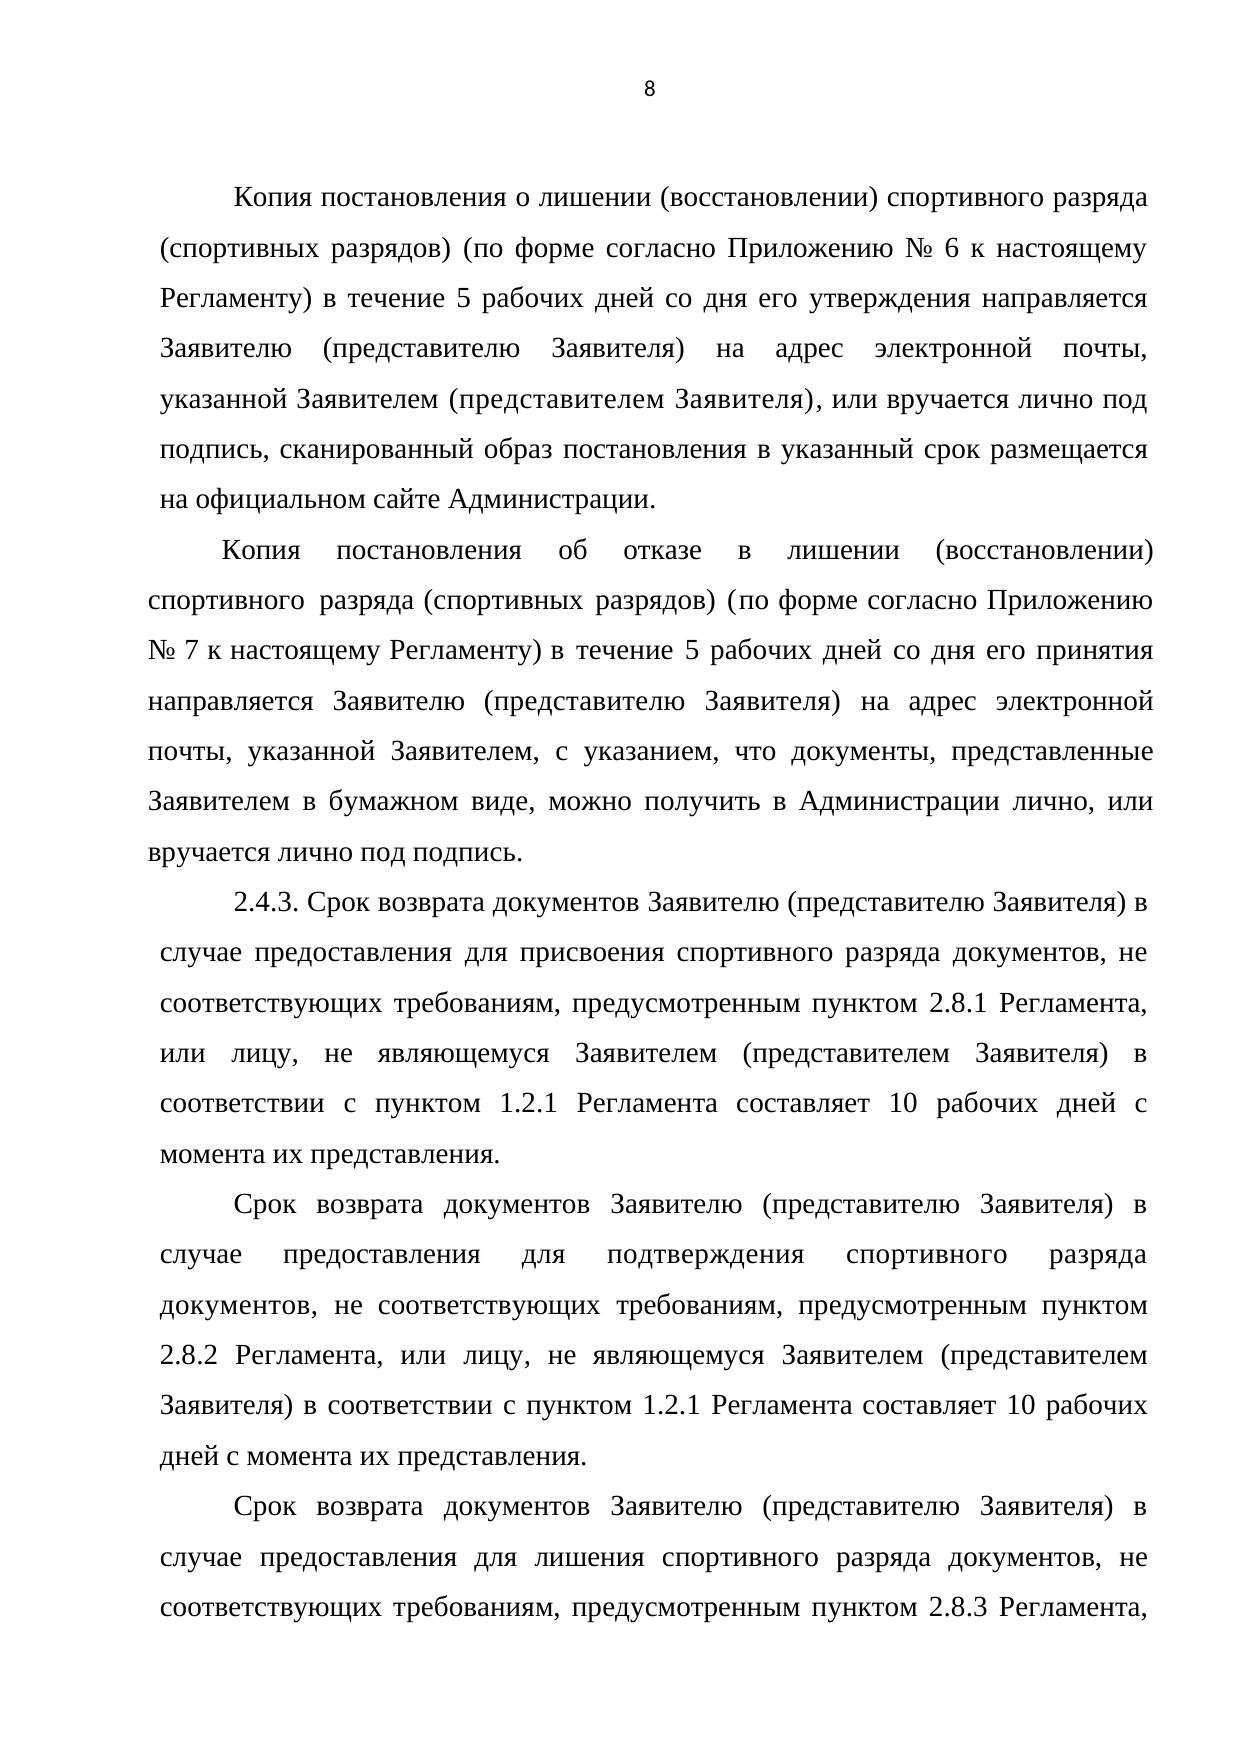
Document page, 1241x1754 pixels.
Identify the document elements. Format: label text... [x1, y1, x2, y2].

text 2.4.3. Срок возврата документов Заявителю (представителю Заявителя) в случае предоставления для присвоения спортивного разряда документов, не соответствующих требованиям, предусмотренным пунктом 2.8.1 Регламента, или лицу, не являющемуся Заявителем (представителем Заявителя) в соответствии с пунктом 1.2.1 Регламента составляет 10 рабочих дней с момента их представления. [159, 884, 1148, 1169]
text Срок возврата документов Заявителю (представителю Заявителя) в случае предоставления для подтверждения спортивного разряда документов, не соответствующих требованиям, предусмотренным пунктом 2.8.2 Регламента, или лицу, не являющемуся Заявителем (представителем Заявителя) в соответствии с пунктом 1.2.1 Регламента составляет 10 рабочих дней с момента их представления. [159, 1186, 1148, 1471]
text Копия постановления о лишении (восстановлении) спортивного разряда (спортивных разрядов) (по форме согласно Приложению № 6 к настоящему Регламенту) в течение 5 рабочих дней со дня его утверждения направляется Заявителю (представителю Заявителя) на адрес электронной почты, указанной Заявителем (представителем Заявителя), или вручается лично под подпись, сканированный образ постановления в указанный срок размещается на официальном сайте Администрации. [159, 179, 1148, 515]
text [159, 1488, 1148, 1622]
text Копия постановления об отказе в лишении (восстановлении) спортивного разряда (спортивных разрядов) (по форме согласно Приложению № 7 к настоящему Регламенту) в течение 5 рабочих дней со дня его принятия направляется Заявителю (представителю Заявителя) на адрес электронной почты, указанной Заявителем, с указанием, что документы, представленные Заявителем в бумажном виде, можно получить в Администрации лично, или вручается лично под подпись. [148, 532, 1154, 867]
